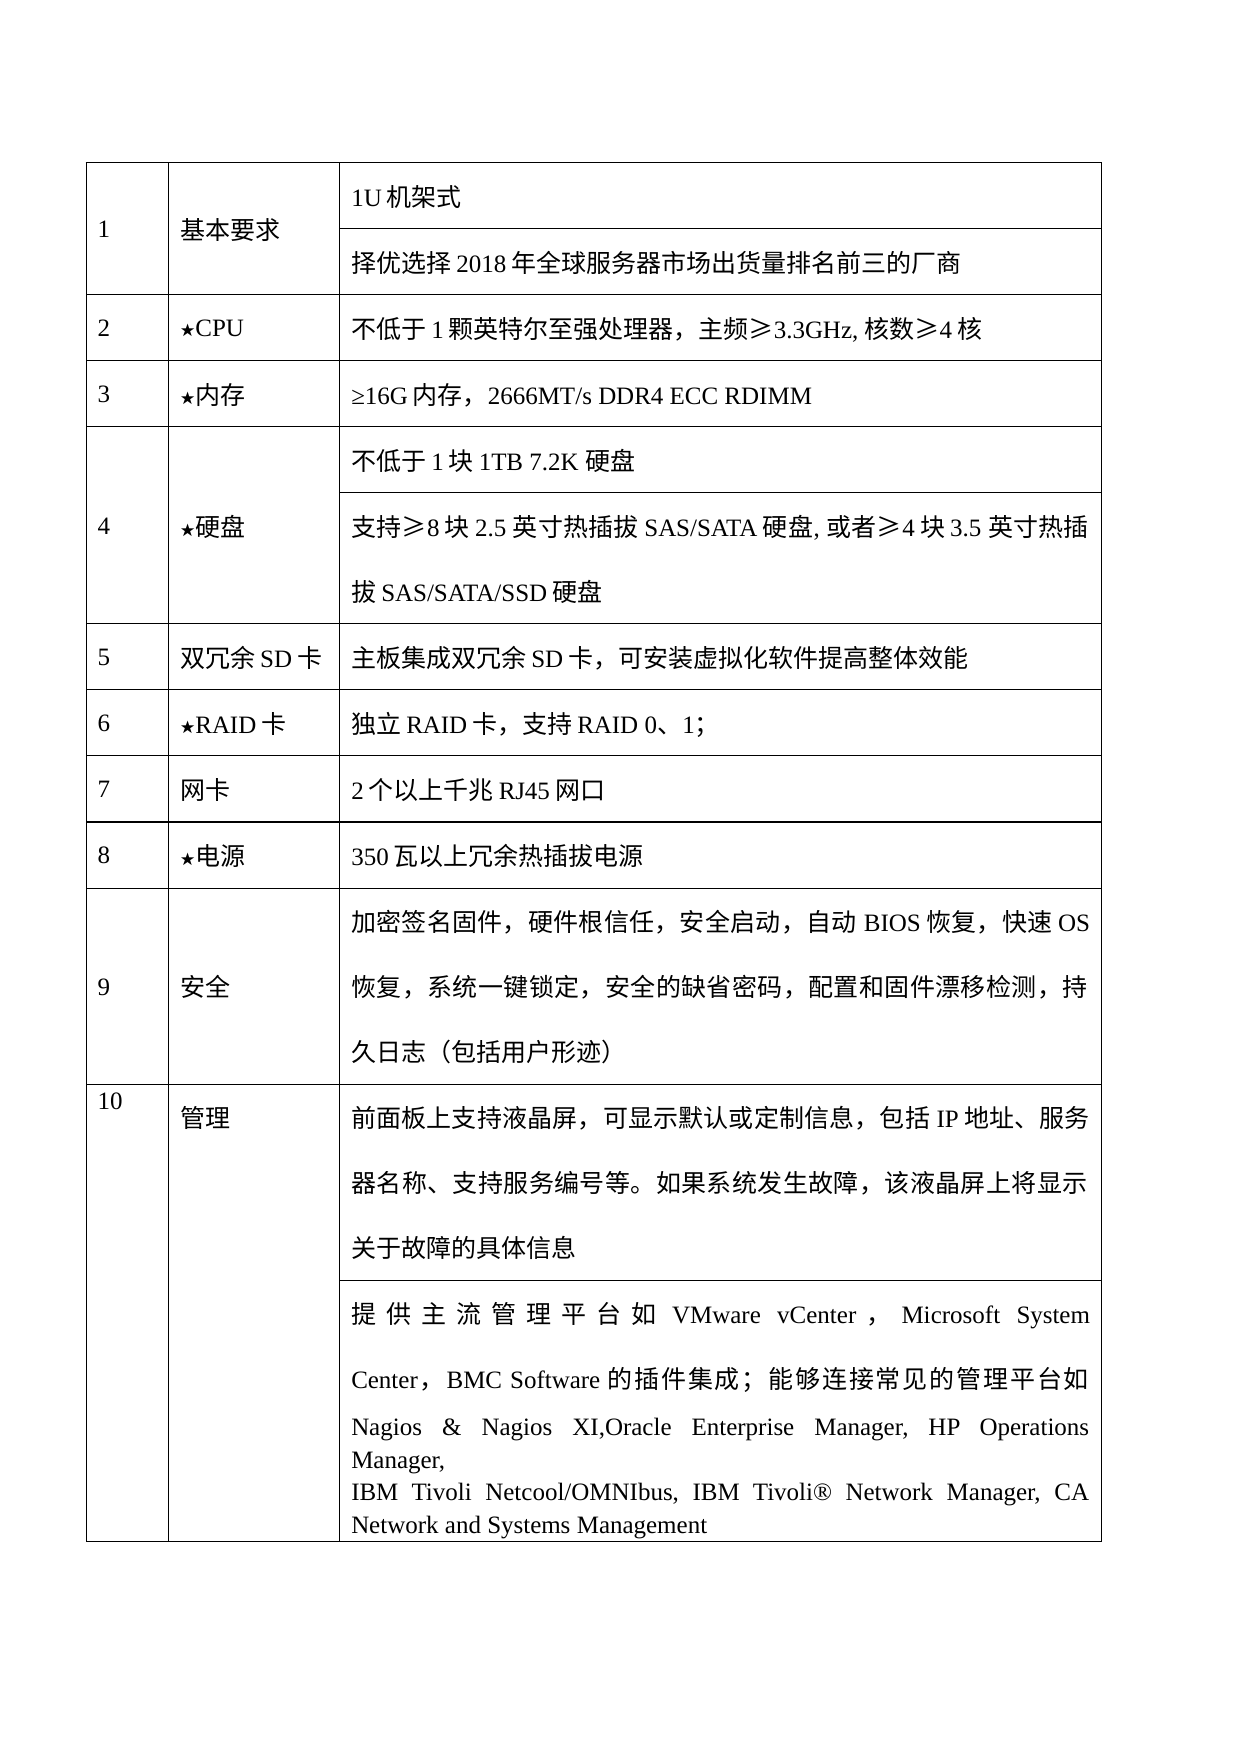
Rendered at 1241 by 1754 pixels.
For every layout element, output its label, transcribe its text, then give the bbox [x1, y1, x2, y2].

table_cell 安全 [169, 889, 339, 1083]
table_cell ≥16G内存，2666MT/s DDR4 ECC RDIMM [340, 361, 1101, 426]
table_cell ★CPU [169, 295, 339, 360]
table_cell ★硬盘 [169, 427, 339, 623]
table_cell ★内存 [169, 361, 339, 426]
table_cell 6 [87, 690, 168, 755]
table_cell ★RAID卡 [169, 690, 339, 755]
table_cell 2 [87, 295, 168, 360]
table_cell 1 [87, 163, 168, 294]
table_cell 提供主流管理平台如VMware vCenter，Microsoft System Center，BMC Software的插件集成；能够连接常见的管理平台如Nagios & Nagios XI,Oracle Enterprise Manager, HP Operations Manager, IBM Tivoli Netcool/OMNIbus, IBM Tivoli® Network Manager, CA Network and Systems Management [340, 1281, 1101, 1541]
table_cell 1U机架式 [340, 163, 1101, 228]
table_cell 9 [87, 889, 168, 1083]
table_cell 350瓦以上冗余热插拔电源 [340, 823, 1101, 887]
table_cell 前面板上支持液晶屏，可显示默认或定制信息，包括IP地址、服务器名称、支持服务编号等。如果系统发生故障，该液晶屏上将显示关于故障的具体信息 [340, 1085, 1101, 1279]
table_cell 10 [87, 1085, 168, 1541]
table_cell 加密签名固件，硬件根信任，安全启动，自动BIOS恢复，快速OS恢复，系统一键锁定，安全的缺省密码，配置和固件漂移检测，持久日志（包括用户形迹） [340, 889, 1101, 1083]
table_cell 主板集成双冗余SD卡，可安装虚拟化软件提高整体效能 [340, 624, 1101, 689]
table_cell ★电源 [169, 823, 339, 887]
table_cell 3 [87, 361, 168, 426]
table_cell 独立RAID卡，支持RAID 0、1； [340, 690, 1101, 755]
table_cell 不低于1颗英特尔至强处理器，主频≥3.3GHz, 核数≥4核 [340, 295, 1101, 360]
table_cell 支持≥8块2.5 英寸热插拔SAS/SATA硬盘, 或者≥4块3.5 英寸热插拔SAS/SATA/SSD硬盘 [340, 493, 1101, 623]
table_cell 2个以上千兆RJ45网口 [340, 756, 1101, 821]
table_cell 管理 [169, 1085, 339, 1541]
table_cell 网卡 [169, 756, 339, 821]
table_cell 8 [87, 823, 168, 887]
table_cell 4 [87, 427, 168, 623]
table_cell 7 [87, 756, 168, 821]
table_cell 基本要求 [169, 163, 339, 294]
table_cell 5 [87, 624, 168, 689]
table_cell 不低于1块1TB 7.2K 硬盘 [340, 427, 1101, 492]
table_cell 双冗余SD卡 [169, 624, 339, 689]
table_cell 择优选择2018年全球服务器市场出货量排名前三的厂商 [340, 229, 1101, 294]
